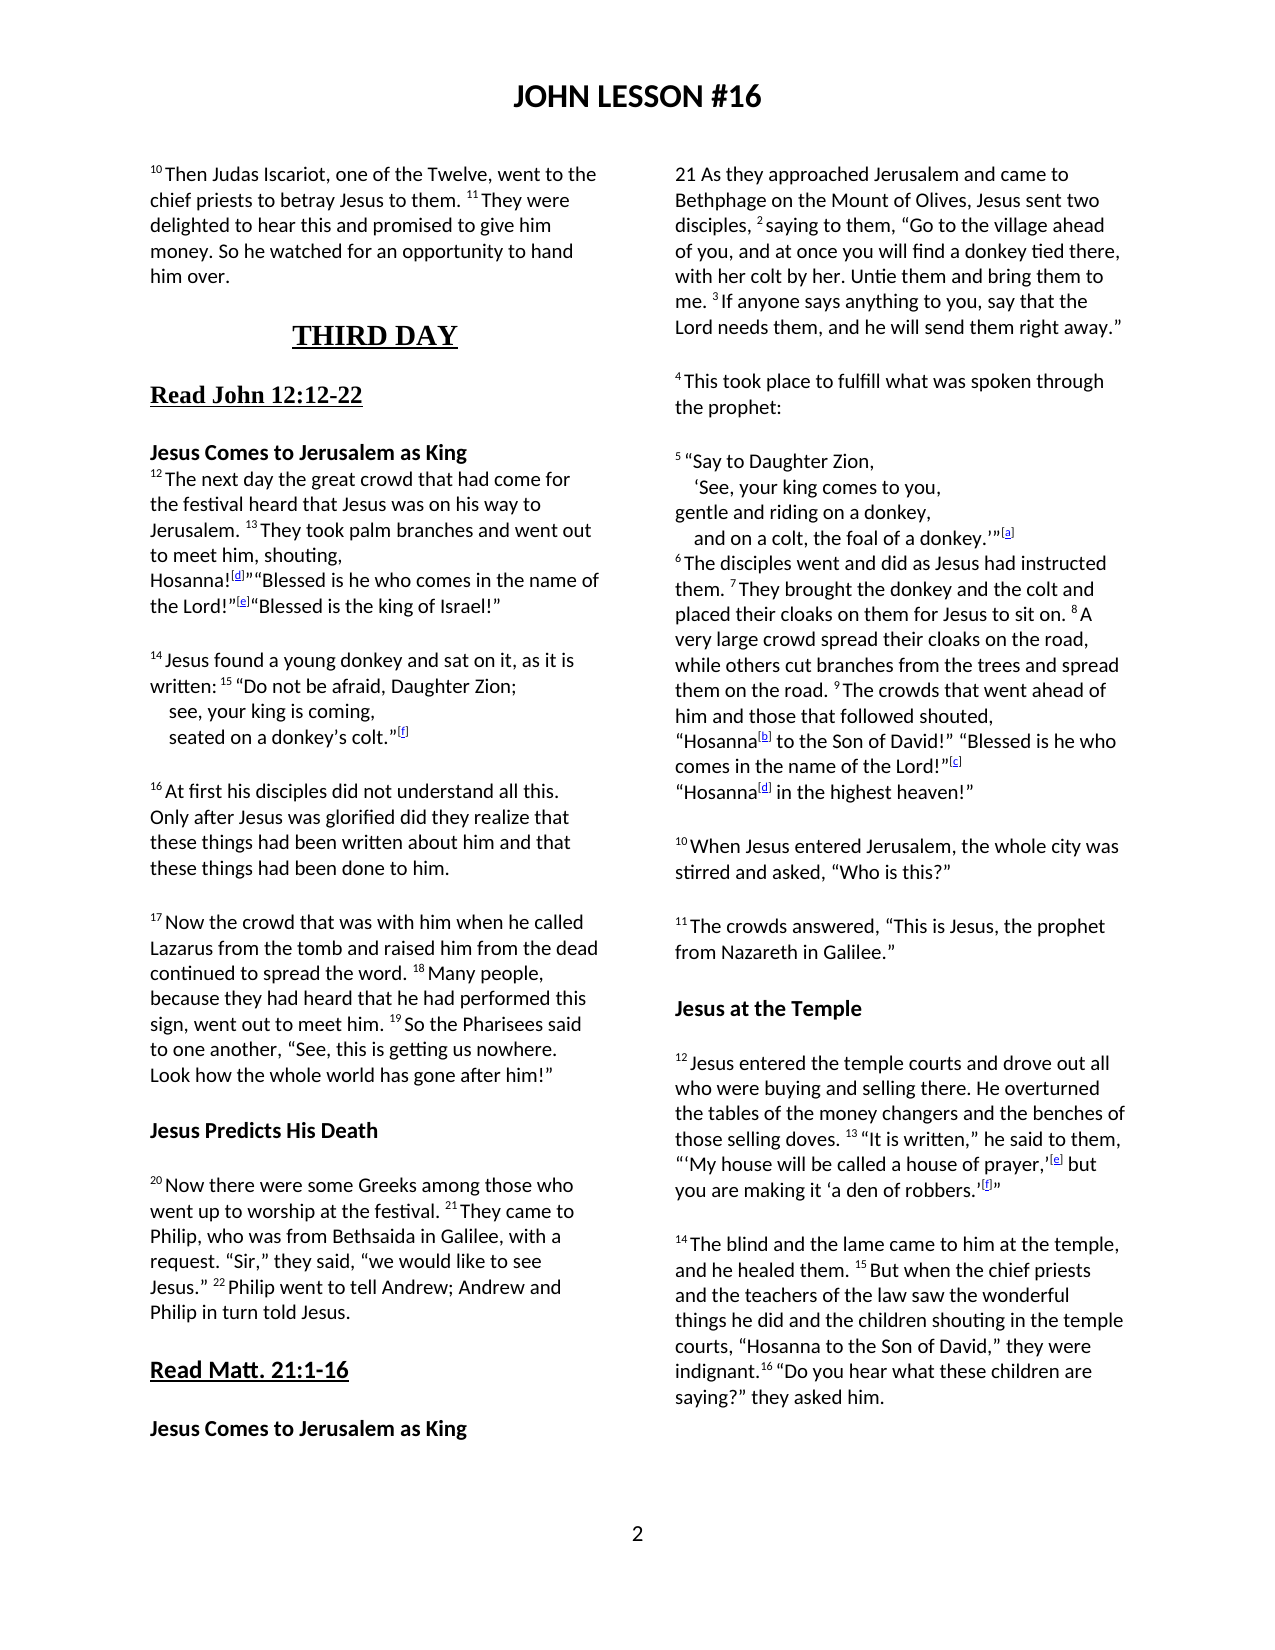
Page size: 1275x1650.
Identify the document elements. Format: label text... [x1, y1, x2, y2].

text Read John 12:12-22 [150, 381, 600, 409]
text 11 The crowds answered, “This is Jesus, the prophet from Nazareth in Galilee.” [675, 914, 1125, 964]
text Jesus Predicts His Death [150, 1116, 600, 1144]
text 10 When Jesus entered Jerusalem, the whole city was stirred and asked, “Who is this?” [675, 834, 1125, 884]
text 4 This took place to fulfill what was spoken through the prophet: [675, 369, 1125, 419]
text 21 As they approached Jerusalem and came to Bethphage on the Mount of Olives, Jesus sent two disciples, 2 saying to them, “Go to the village ahead of you, and at once you will find a donkey tied there, with her colt by her. Untie them and bring them to me. 3 If anyone says anything to you, say that the Lord needs them, and he will send them right away.” [675, 162, 1125, 339]
text Jesus Comes to Jerusalem as King [150, 1414, 600, 1442]
text 17 Now the crowd that was with him when he called Lazarus from the tomb and raised him from the dead continued to spread the word. 18 Many people, because they had heard that he had performed this sign, went out to meet him. 19 So the Pharisees said to one another, “See, this is getting us nowhere. Look how the whole world has gone after him!” [150, 909, 600, 1087]
text 12 Jesus entered the temple courts and drove out all who were buying and selling there. He overturned the tables of the money changers and the benches of those selling doves. 13 “It is written,” he said to them, “‘My house will be called a house of prayer,’[e] but you are making it ‘a den of robbers.’[f]” [675, 1050, 1125, 1202]
text 16 At first his disciples did not understand all this. Only after Jesus was glorified did they realize that these things had been written about him and that these things had been done to him. [150, 778, 600, 880]
text 5 “Say to Daughter Zion, ‘See, your king comes to you, gentle and riding on a donkey, and on a colt, the foal of a donkey.’”[a] [675, 449, 1125, 550]
text Read Matt. 21:1-16 [150, 1354, 600, 1385]
text 20 Now there were some Greeks among those who went up to worship at the festival. 21 They came to Philip, who was from Bethsaida in Galilee, with a request. “Sir,” they said, “we would like to see Jesus.” 22 Philip went to tell Andrew; Andrew and Philip in turn told Jesus. [150, 1172, 600, 1325]
text 6 The disciples went and did as Jesus had instructed them. 7 They brought the donkey and the colt and placed their cloaks on them for Jesus to sit on. 8 A very large crowd spread their cloaks on the road, while others cut branches from the trees and spread them on the road. 9 The crowds that went ahead of him and those that followed shouted, [675, 550, 1125, 728]
text “Hosanna[d] in the highest heaven!” [675, 779, 1125, 804]
text Hosanna![d]”“Blessed is he who comes in the name of the Lord!”[e]“Blessed is the king of Israel!” [150, 568, 600, 618]
text Jesus Comes to Jerusalem as King [150, 438, 600, 466]
text THIRD DAY [150, 318, 600, 351]
text 10 Then Judas Iscariot, one of the Twelve, went to the chief priests to betray Jesus to them. 11 They were delighted to hear this and promised to give him money. So he watched for an opportunity to hand him over. [150, 162, 600, 289]
text 14 The blind and the lame came to him at the temple, and he healed them. 15 But when the chief priests and the teachers of the law saw the wonderful things he did and the children shouting in the temple courts, “Hosanna to the Son of David,” they were indignant.16 “Do you hear what these children are saying?” they asked him. [675, 1231, 1125, 1409]
text Jesus at the Temple [675, 994, 1125, 1022]
text 14 Jesus found a young donkey and sat on it, as it is written: 15 “Do not be afraid, Daughter Zion; see, your king is coming, seated on a donkey’s colt.”[f] [150, 648, 600, 749]
text 12 The next day the great crowd that had come for the festival heard that Jesus was on his way to Jerusalem. 13 They took palm branches and went out to meet him, shouting, [150, 466, 600, 568]
text “Hosanna[b] to the Son of David!” “Blessed is he who comes in the name of the Lord!”[c] [675, 728, 1125, 779]
